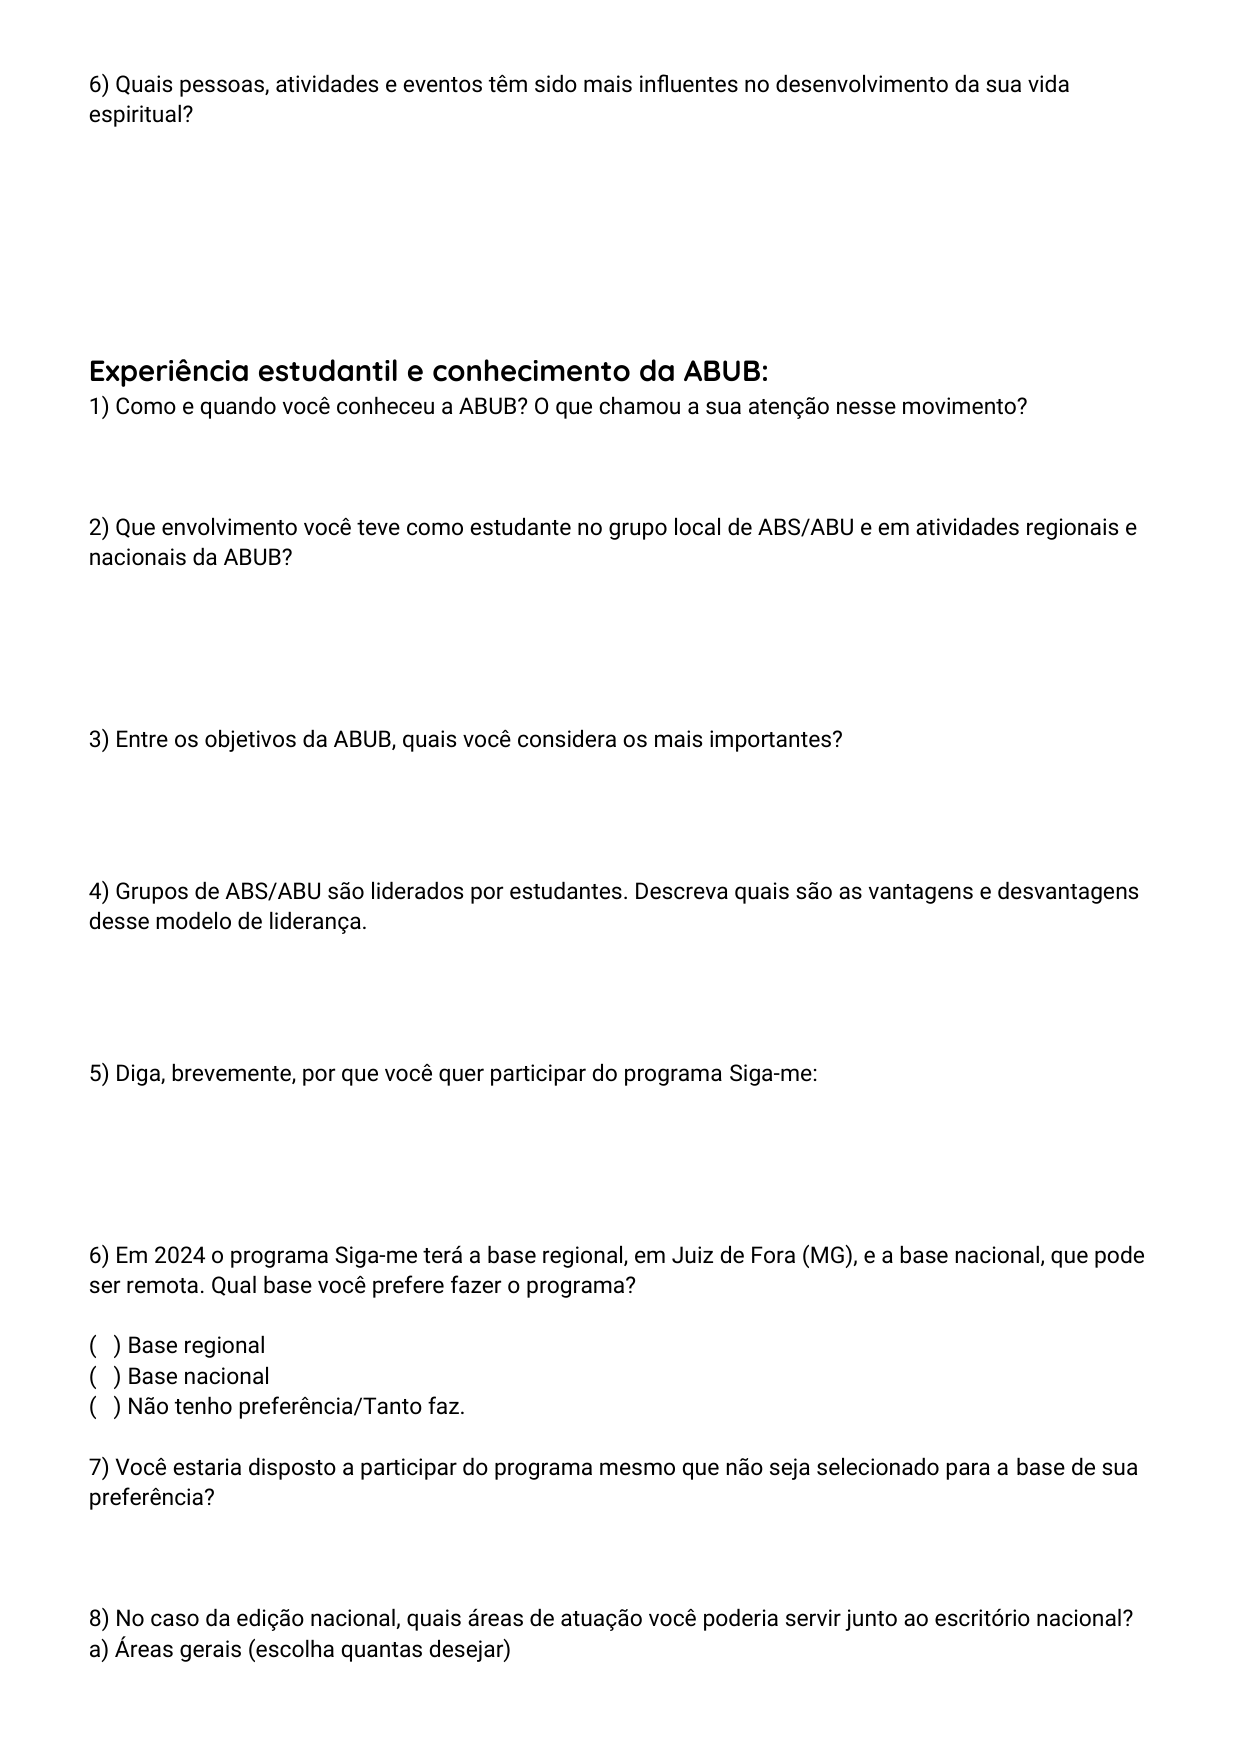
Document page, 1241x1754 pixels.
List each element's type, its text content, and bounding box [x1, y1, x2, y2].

text 1) Como e quando você conheceu a ABUB? O que chamou a sua atenção nesse movimento? [89, 393, 1152, 420]
text 7) Você estaria disposto a participar do programa mesmo que não seja selecionado para a base de sua preferência? [89, 1454, 1152, 1511]
text ( ) Base nacional [89, 1363, 1152, 1390]
text ( ) Base regional [89, 1333, 1152, 1359]
text 6) Quais pessoas, atividades e eventos têm sido mais influentes no desenvolvimento da sua vida espiritual? [89, 71, 1152, 128]
text ( ) Não tenho preferência/Tanto faz. [89, 1393, 1152, 1420]
text 2) Que envolvimento você teve como estudante no grupo local de ABS/ABU e em atividades regionais e nacionais da ABUB? [89, 514, 1152, 571]
text 6) Em 2024 o programa Siga-me terá a base regional, em Juiz de Fora (MG), e a base nacional, que pode ser remota. Qual base você prefere fazer o programa? [89, 1242, 1152, 1299]
text 3) Entre os objetivos da ABUB, quais você considera os mais importantes? [89, 726, 1152, 753]
text Experiência estudantil e conhecimento da ABUB: [89, 352, 1152, 388]
text 5) Diga, brevemente, por que você quer participar do programa Siga-me: [89, 1060, 1152, 1087]
text a) Áreas gerais (escolha quantas desejar) [89, 1636, 1152, 1663]
text 4) Grupos de ABS/ABU são liderados por estudantes. Descreva quais são as vantagens e desvantagens desse modelo de liderança. [89, 878, 1152, 935]
text 8) No caso da edição nacional, quais áreas de atuação você poderia servir junto ao escritório nacional? [89, 1606, 1152, 1632]
